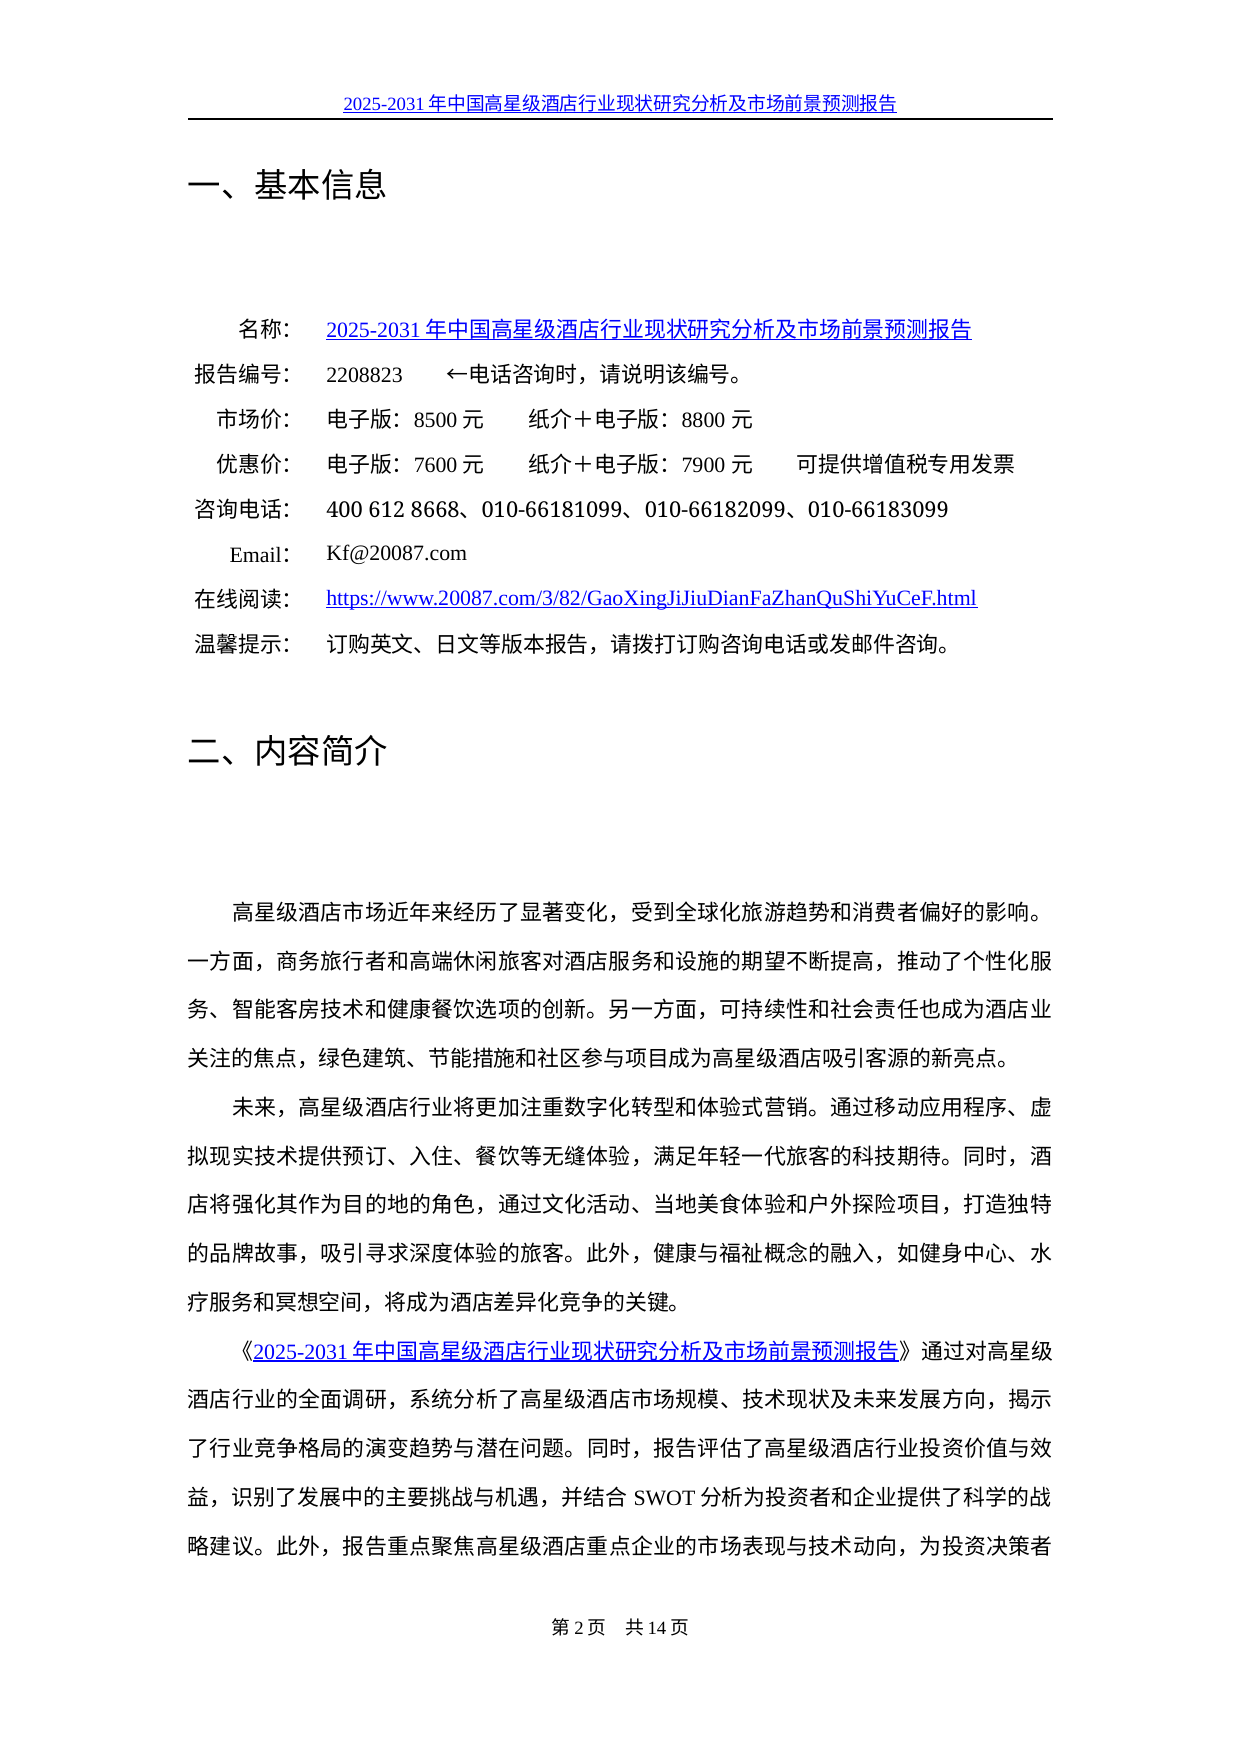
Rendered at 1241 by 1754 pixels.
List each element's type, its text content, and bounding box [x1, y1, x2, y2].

table_cell 报告编号： [167, 357, 315, 402]
table_cell 温馨提示： [167, 627, 315, 672]
table_cell Kf@20087.com [315, 537, 1073, 582]
table_cell 市场价： [167, 402, 315, 447]
table_cell 订购英文、日文等版本报告，请拨打订购咨询电话或发邮件咨询。 [315, 627, 1073, 672]
table_cell 2208823 ←电话咨询时，请说明该编号。 [315, 357, 1073, 402]
title 一、基本信息 [187, 150, 1053, 215]
table_header 名称： [167, 312, 315, 357]
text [187, 894, 1053, 1561]
table_cell 咨询电话： [167, 492, 315, 537]
table_cell [315, 582, 1073, 627]
table_cell 电子版：7600 元 纸介＋电子版：7900 元 可提供增值税专用发票 [315, 447, 1073, 492]
table_cell Email： [167, 537, 315, 582]
table_cell 电子版：8500 元 纸介＋电子版：8800 元 [315, 402, 1073, 447]
table_cell 在线阅读： [167, 582, 315, 627]
table_header 2025-2031年中国高星级酒店行业现状研究分析及市场前景预测报告 [315, 312, 1073, 357]
table_cell 400 612 8668、010-66181099、010-66182099、010-66183099 [315, 492, 1073, 537]
title 二、内容简介 [187, 717, 1053, 782]
table_cell 优惠价： [167, 447, 315, 492]
